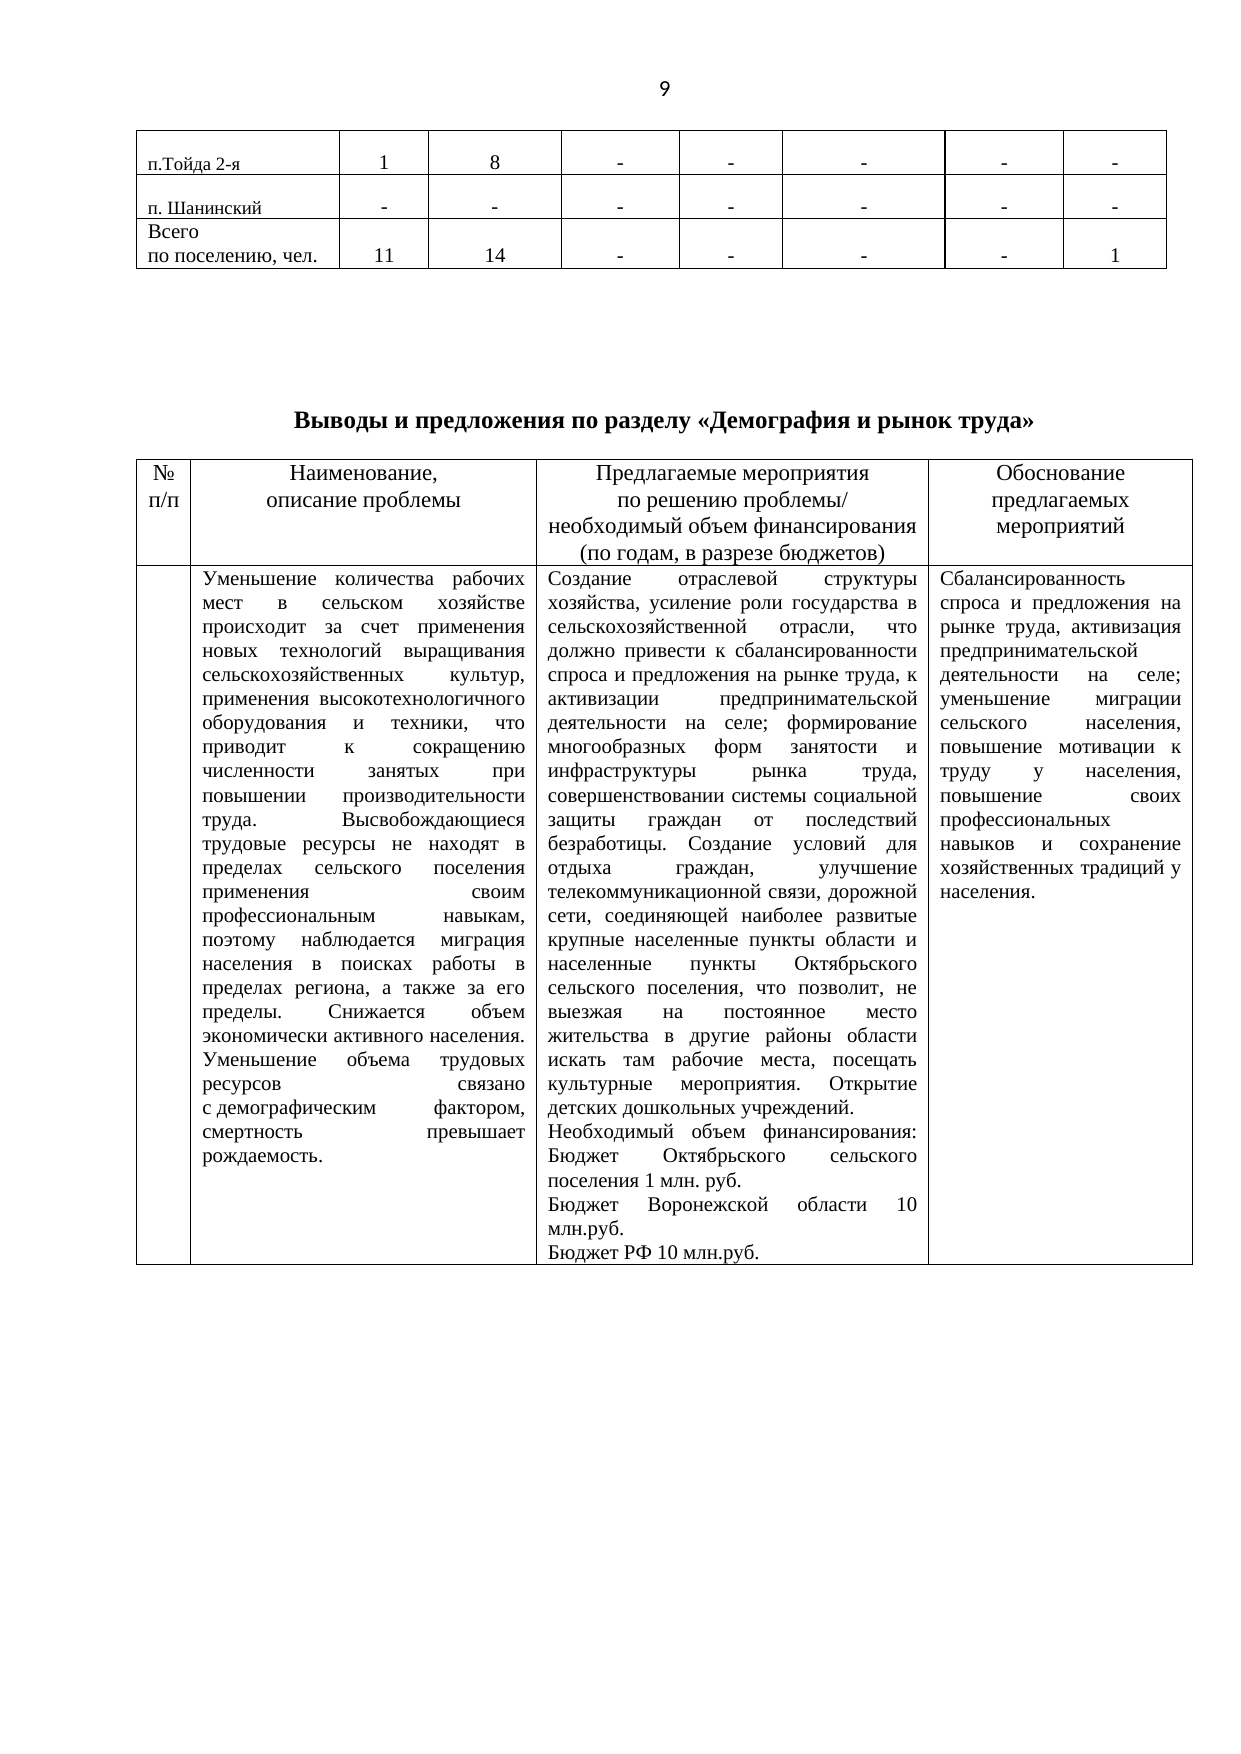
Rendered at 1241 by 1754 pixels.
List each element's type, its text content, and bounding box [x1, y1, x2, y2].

table_cell - [680, 219, 782, 267]
table_cell - [946, 131, 1063, 174]
table_cell п. Шанинский [137, 175, 339, 218]
table_cell - [946, 175, 1063, 218]
table_cell 14 [429, 219, 561, 267]
table_cell 1 [340, 131, 428, 174]
table_cell - [562, 175, 679, 218]
table_cell - [680, 175, 782, 218]
table_header Обоснование предлагаемых мероприятий [929, 460, 1192, 565]
table_cell - [340, 175, 428, 218]
table_cell - [680, 131, 782, 174]
table_cell - [1064, 175, 1166, 218]
table_cell - [429, 175, 561, 218]
table_cell - [783, 175, 944, 218]
table_cell 8 [429, 131, 561, 174]
table_cell - [562, 219, 679, 267]
table_cell - [783, 131, 944, 174]
table_cell - [1064, 131, 1166, 174]
table_header Наименование, описание проблемы [191, 460, 536, 565]
table_header № п/п [137, 460, 190, 565]
table_header Предлагаемые мероприятия по решению проблемы/ необходимый объем финансирования (по годам, в разрезе бюджетов) [537, 460, 928, 565]
table_cell Уменьшение количества рабочих мест в сельском хозяйстве происходит за счет применения новых технологий выращивания сельскохозяйственных культур, применения высокотехнологичного оборудования и техники, что приводит к сокращению численности занятых при повышении производительности труда. Высвобождающиеся трудовые ресурсы не находят в пределах сельского поселения применения своим профессиональным навыкам, поэтому наблюдается миграция населения в поисках работы в пределах региона, а также за его пределы. Снижается объем экономически активного населения. Уменьшение объема трудовых ресурсов связано с демографическим фактором, смертность превышает рождаемость. [191, 566, 536, 1264]
table_cell - [562, 131, 679, 174]
table_cell - [783, 219, 944, 267]
table_cell Создание отраслевой структуры хозяйства, усиление роли государства в сельскохозяйственной отрасли, что должно привести к сбалансированности спроса и предложения на рынке труда, к активизации предпринимательской деятельности на селе; формирование многообразных форм занятости и инфраструктуры рынка труда, совершенствовании системы социальной защиты граждан от последствий безработицы. Создание условий для отдыха граждан, улучшение телекоммуникационной связи, дорожной сети, соединяющей наиболее развитые крупные населенные пункты области и населенные пункты Октябрьского сельского поселения, что позволит, не выезжая на постоянное место жительства в другие районы области искать там рабочие места, посещать культурные мероприятия. Открытие детских дошкольных учреждений. Необходимый объем финансирования: Бюджет Октябрьского сельского поселения 1 млн. руб. Бюджет Воронежской области 10 млн.руб. Бюджет РФ 10 млн.руб. [537, 566, 928, 1264]
table_cell - [946, 219, 1063, 267]
text Выводы и предложения по разделу «Демография и рынок труда» [148, 405, 1181, 433]
table_cell [137, 566, 190, 1264]
table_cell 1 [1064, 219, 1166, 267]
table_cell п.Тойда 2-я [137, 131, 339, 174]
table_cell 11 [340, 219, 428, 267]
table_cell Всего по поселению, чел. [137, 219, 339, 267]
table_cell Сбалансированность спроса и предложения на рынке труда, активизация предпринимательской деятельности на селе; уменьшение миграции сельского населения, повышение мотивации к труду у населения, повышение своих профессиональных навыков и сохранение хозяйственных традиций у населения. [929, 566, 1192, 1264]
